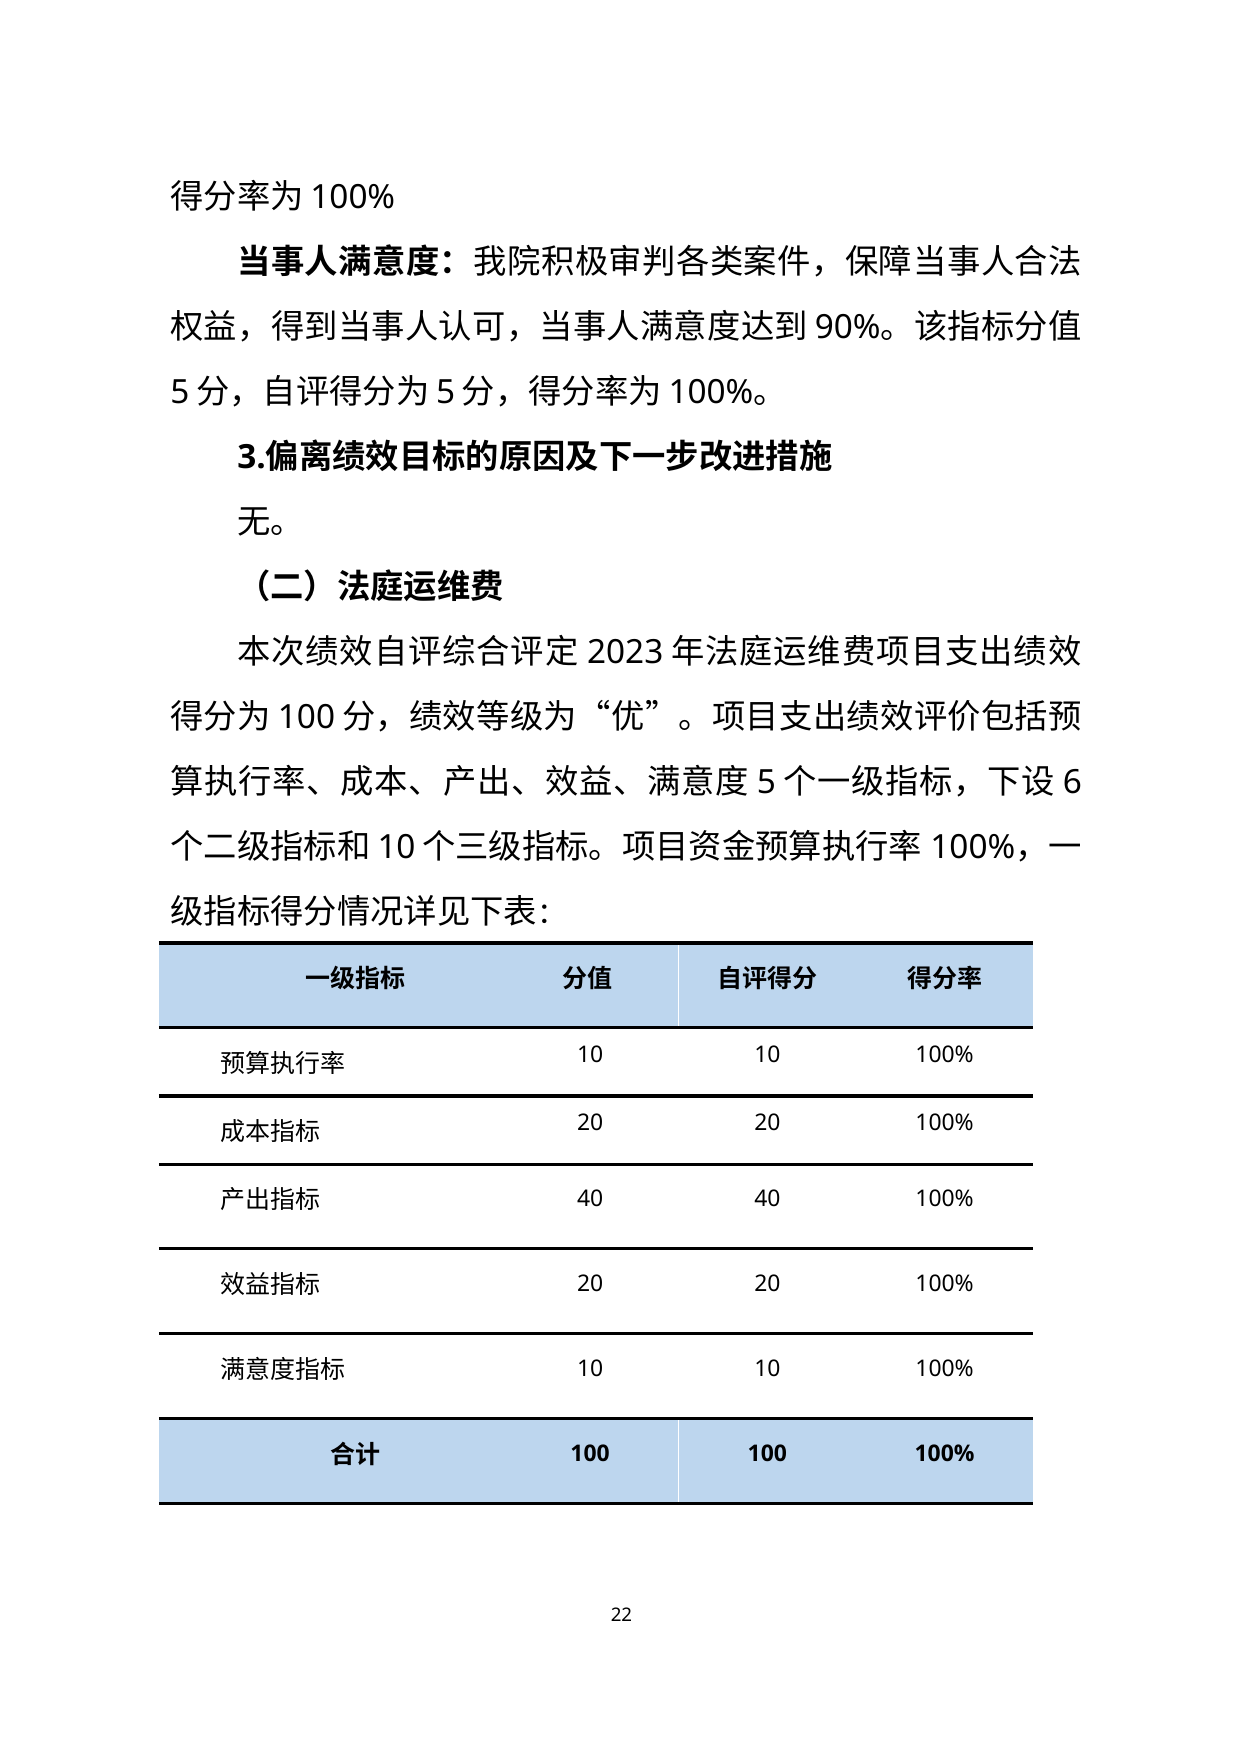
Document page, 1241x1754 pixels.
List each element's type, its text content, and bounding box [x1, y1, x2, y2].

table_cell 20 [679, 1250, 856, 1332]
table_cell 100% [856, 1250, 1033, 1332]
table_header 自评得分 [679, 945, 856, 1026]
text 当事人满意度：我院积极审判各类案件，保障当事人合法权益，得到当事人认可，当事人满意度达到90%。该指标分值5分，自评得分为5分，得分率为100%。 [170, 226, 1082, 421]
table_cell 100% [856, 1098, 1033, 1162]
table_cell 100 [501, 1420, 678, 1502]
table_cell 合计 [159, 1420, 501, 1502]
text 无。 [170, 486, 1082, 551]
text 本次绩效自评综合评定2023年法庭运维费项目支出绩效得分为100分，绩效等级为“优”。项目支出绩效评价包括预算执行率、成本、产出、效益、满意度5个一级指标，下设6个二级指标和10个三级指标。项目资金预算执行率100%，一级指标得分情况详见下表： [170, 616, 1082, 941]
table_cell 100% [856, 1420, 1033, 1502]
table_cell 20 [679, 1098, 856, 1162]
table_cell 20 [501, 1098, 678, 1162]
table_cell 10 [679, 1029, 856, 1094]
table_cell 100 [679, 1420, 856, 1502]
table_header 分值 [501, 945, 678, 1026]
table_cell 40 [501, 1166, 678, 1247]
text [170, 161, 1082, 226]
table_cell 10 [679, 1335, 856, 1417]
table_cell 100% [856, 1029, 1033, 1094]
table_header 一级指标 [159, 945, 501, 1026]
table_cell 预算执行率 [159, 1029, 501, 1094]
table_cell 效益指标 [159, 1250, 501, 1332]
table_cell 成本指标 [159, 1098, 501, 1162]
table_cell 20 [501, 1250, 678, 1332]
table_cell 40 [679, 1166, 856, 1247]
table_cell 100% [856, 1335, 1033, 1417]
subtitle （二）法庭运维费 [170, 551, 1082, 616]
table_cell 产出指标 [159, 1166, 501, 1247]
table_cell 10 [501, 1029, 678, 1094]
table_cell 100% [856, 1166, 1033, 1247]
subtitle 3.偏离绩效目标的原因及下一步改进措施 [170, 421, 1082, 486]
table_cell 满意度指标 [159, 1335, 501, 1417]
table_cell 10 [501, 1335, 678, 1417]
table_header 得分率 [856, 945, 1033, 1026]
